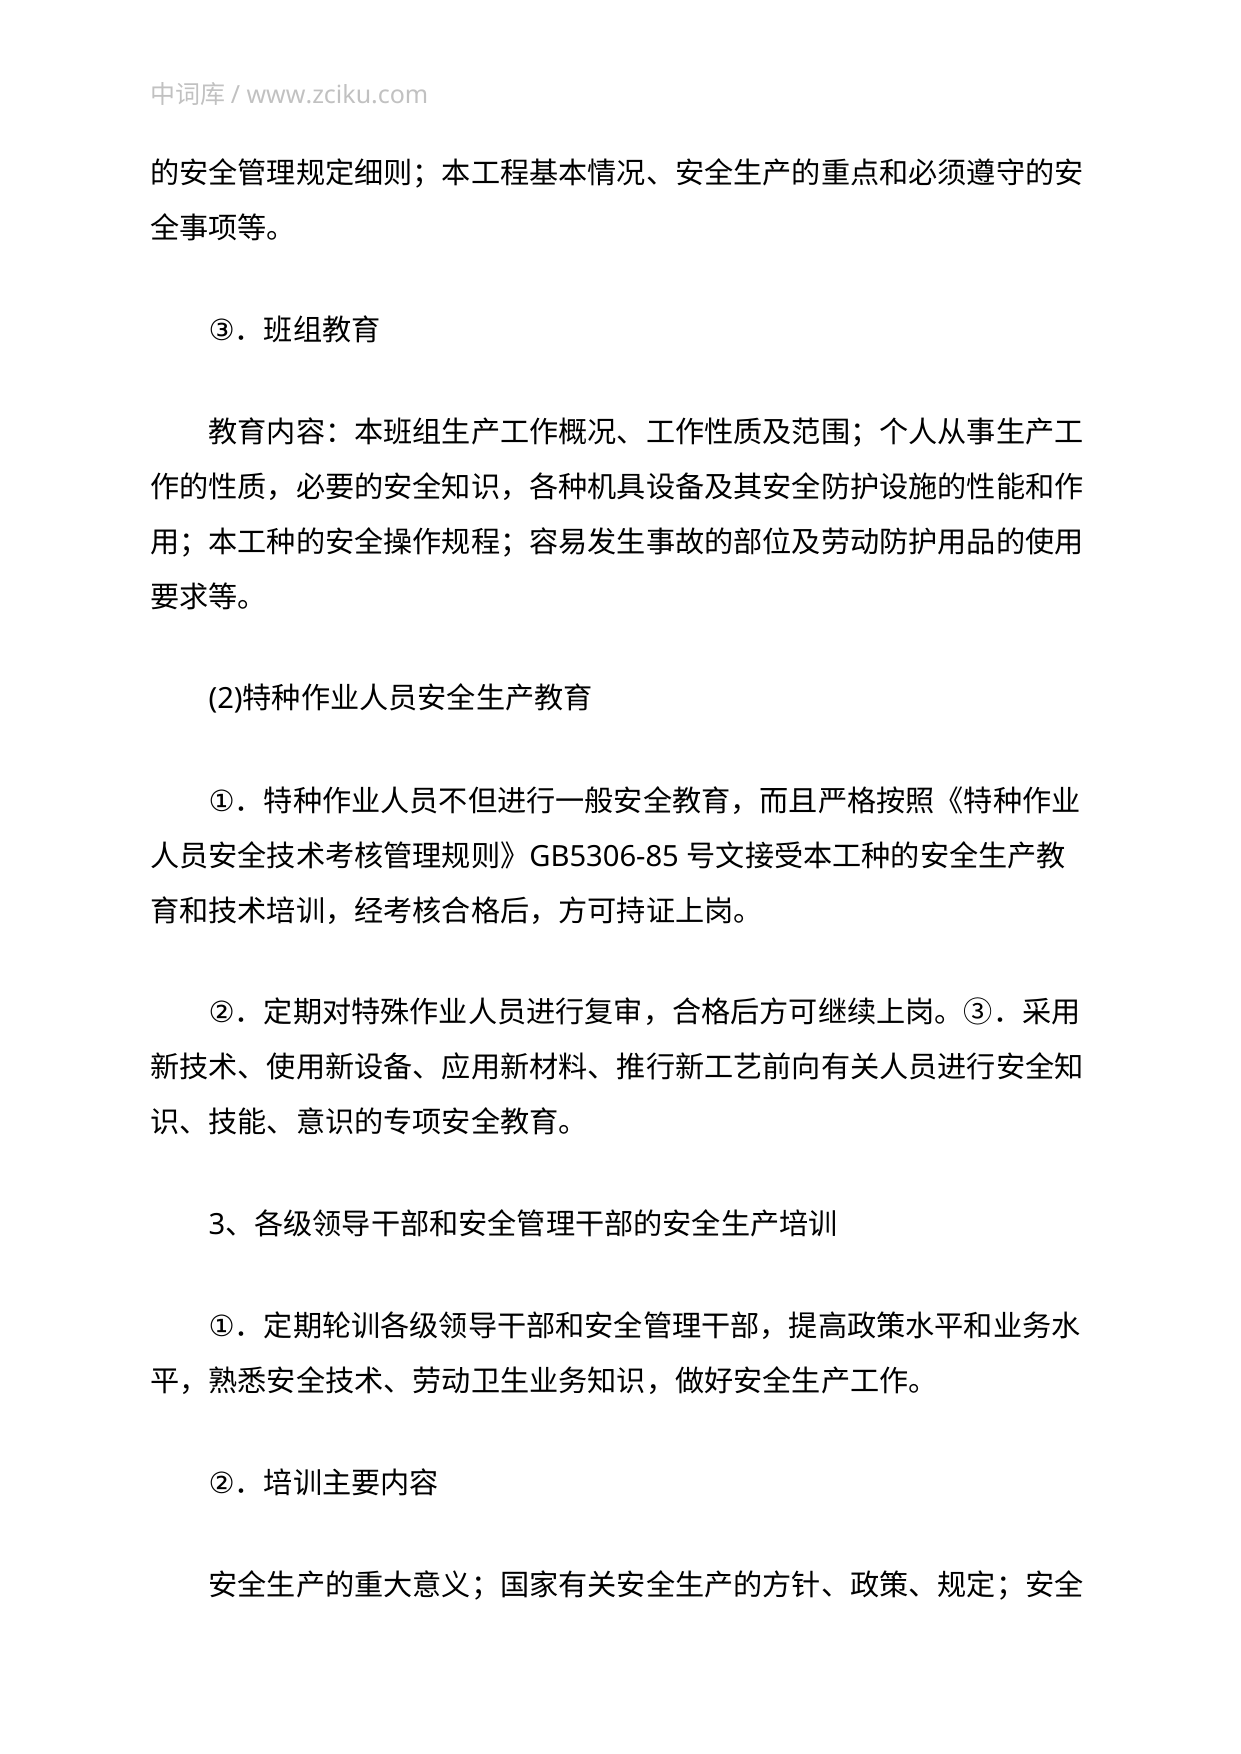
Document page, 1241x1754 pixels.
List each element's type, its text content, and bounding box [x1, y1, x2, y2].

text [150, 150, 1090, 247]
text (2)特种作业人员安全生产教育 [150, 675, 1090, 717]
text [150, 1561, 1090, 1603]
text 3、各级领导干部和安全管理干部的安全生产培训 [150, 1201, 1090, 1243]
text ③．班组教育 [150, 307, 1090, 349]
text ①．特种作业人员不但进行一般安全教育，而且严格按照《特种作业人员安全技术考核管理规则》GB5306-85 号文接受本工种的安全生产教育和技术培训，经考核合格后，方可持证上岗。 [150, 777, 1090, 929]
text 教育内容：本班组生产工作概况、工作性质及范围；个人从事生产工作的性质，必要的安全知识，各种机具设备及其安全防护设施的性能和作用；本工种的安全操作规程；容易发生事故的部位及劳动防护用品的使用要求等。 [150, 409, 1090, 616]
text ①．定期轮训各级领导干部和安全管理干部，提高政策水平和业务水平，熟悉安全技术、劳动卫生业务知识，做好安全生产工作。 [150, 1302, 1090, 1400]
text ②．培训主要内容 [150, 1459, 1090, 1502]
text ②．定期对特殊作业人员进行复审，合格后方可继续上岗。③．采用新技术、使用新设备、应用新材料、推行新工艺前向有关人员进行安全知识、技能、意识的专项安全教育。 [150, 989, 1090, 1141]
